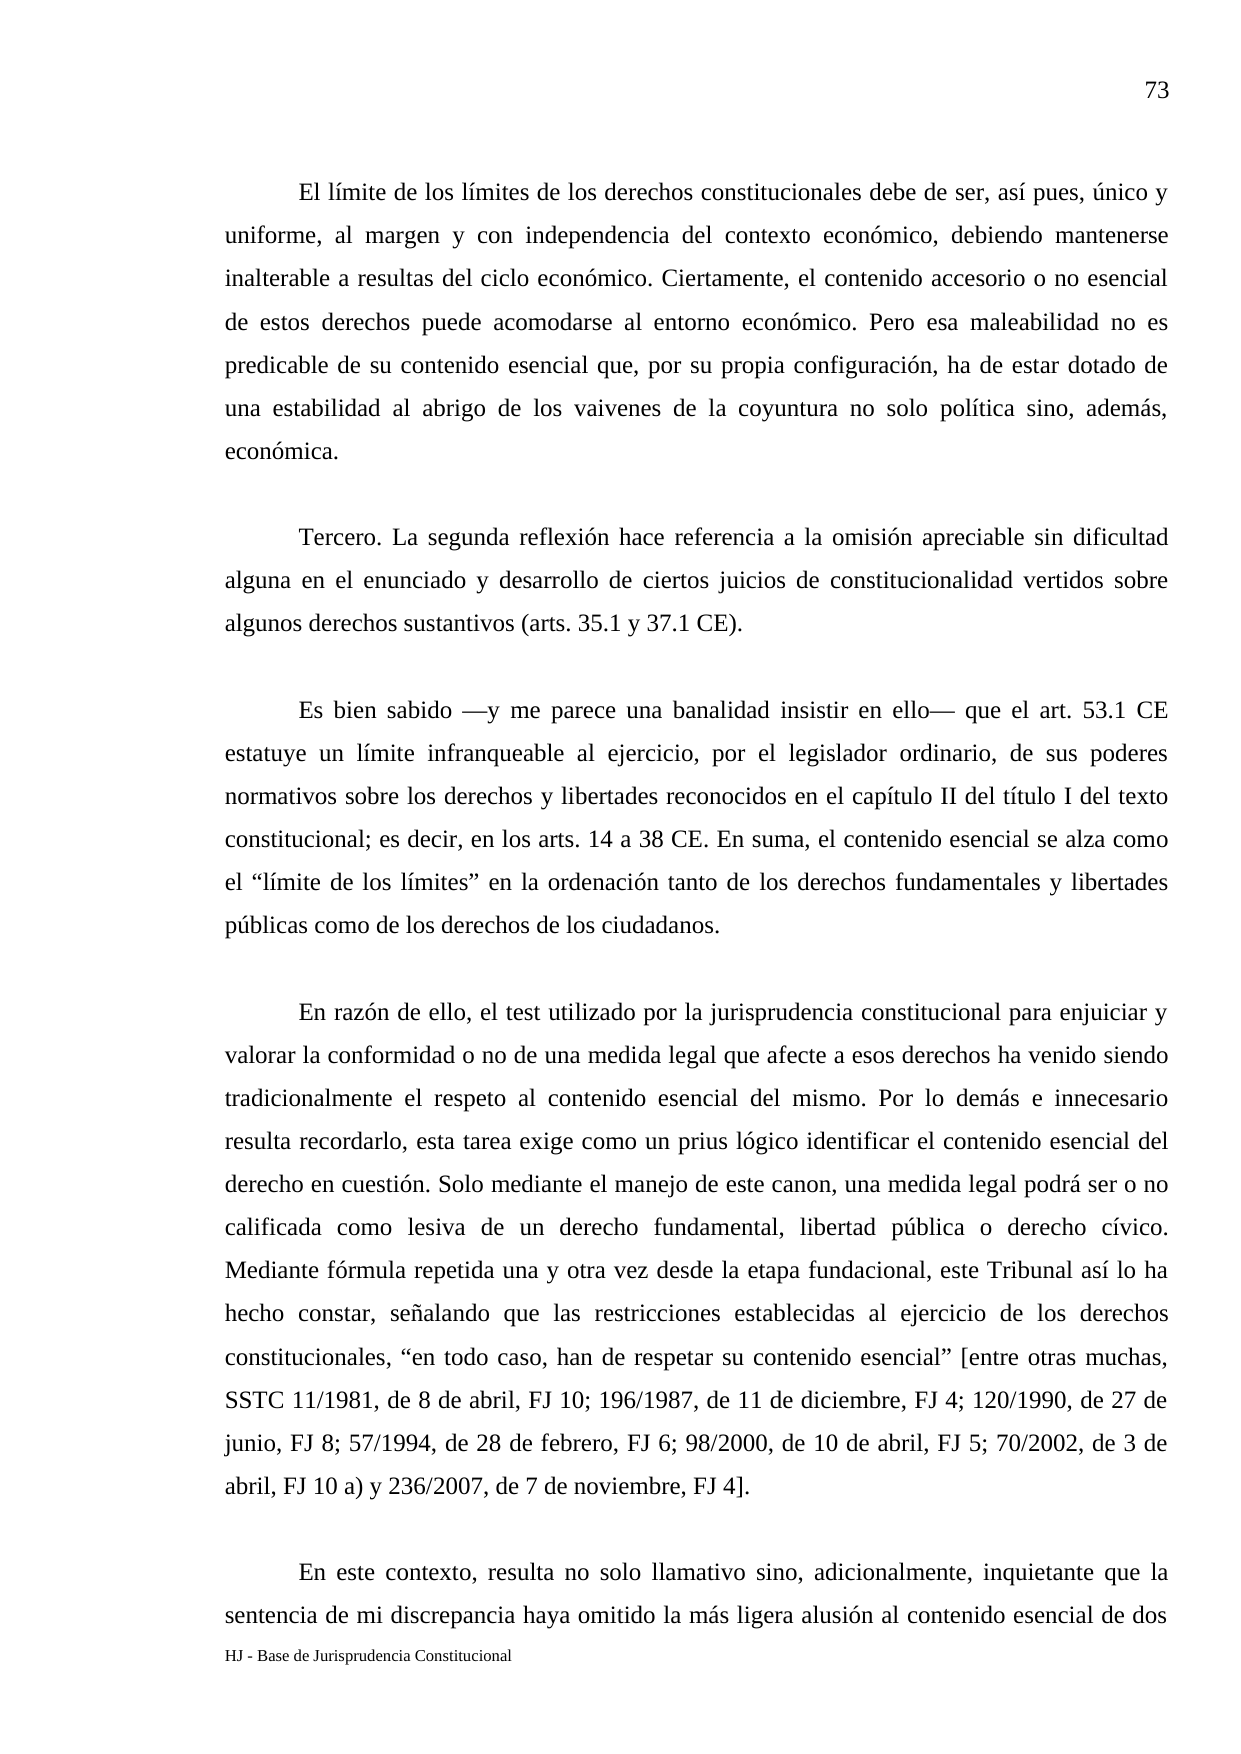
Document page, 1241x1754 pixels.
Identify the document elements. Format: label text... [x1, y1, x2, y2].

text Tercero. La segunda reflexión hace referencia a la omisión apreciable sin dificultad alguna en el enunciado y desarrollo de ciertos juicios de constitucionalidad vertidos sobre algunos derechos sustantivos (arts. 35.1 y 37.1 CE). [224, 522, 1169, 637]
text El límite de los límites de los derechos constitucionales debe de ser, así pues, único y uniforme, al margen y con independencia del contexto económico, debiendo mantenerse inalterable a resultas del ciclo económico. Ciertamente, el contenido accesorio o no esencial de estos derechos puede acomodarse al entorno económico. Pero esa maleabilidad no es predicable de su contenido esencial que, por su propia configuración, ha de estar dotado de una estabilidad al abrigo de los vaivenes de la coyuntura no solo política sino, además, económica. [224, 177, 1169, 465]
text En razón de ello, el test utilizado por la jurisprudencia constitucional para enjuiciar y valorar la conformidad o no de una medida legal que afecte a esos derechos ha venido siendo tradicionalmente el respeto al contenido esencial del mismo. Por lo demás e innecesario resulta recordarlo, esta tarea exige como un prius lógico identificar el contenido esencial del derecho en cuestión. Solo mediante el manejo de este canon, una medida legal podrá ser o no calificada como lesiva de un derecho fundamental, libertad pública o derecho cívico. Mediante fórmula repetida una y otra vez desde la etapa fundacional, este Tribunal así lo ha hecho constar, señalando que las restricciones establecidas al ejercicio de los derechos constitucionales, “en todo caso, han de respetar su contenido esencial” [entre otras muchas, SSTC 11/1981, de 8 de abril, FJ 10; 196/1987, de 11 de diciembre, FJ 4; 120/1990, de 27 de junio, FJ 8; 57/1994, de 28 de febrero, FJ 6; 98/2000, de 10 de abril, FJ 5; 70/2002, de 3 de abril, FJ 10 a) y 236/2007, de 7 de noviembre, FJ 4]. [224, 997, 1169, 1500]
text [224, 1557, 1169, 1629]
text Es bien sabido —y me parece una banalidad insistir en ello— que el art. 53.1 CE estatuye un límite infranqueable al ejercicio, por el legislador ordinario, de sus poderes normativos sobre los derechos y libertades reconocidos en el capítulo II del título I del texto constitucional; es decir, en los arts. 14 a 38 CE. En suma, el contenido esencial se alza como el “límite de los límites” en la ordenación tanto de los derechos fundamentales y libertades públicas como de los derechos de los ciudadanos. [224, 695, 1169, 939]
